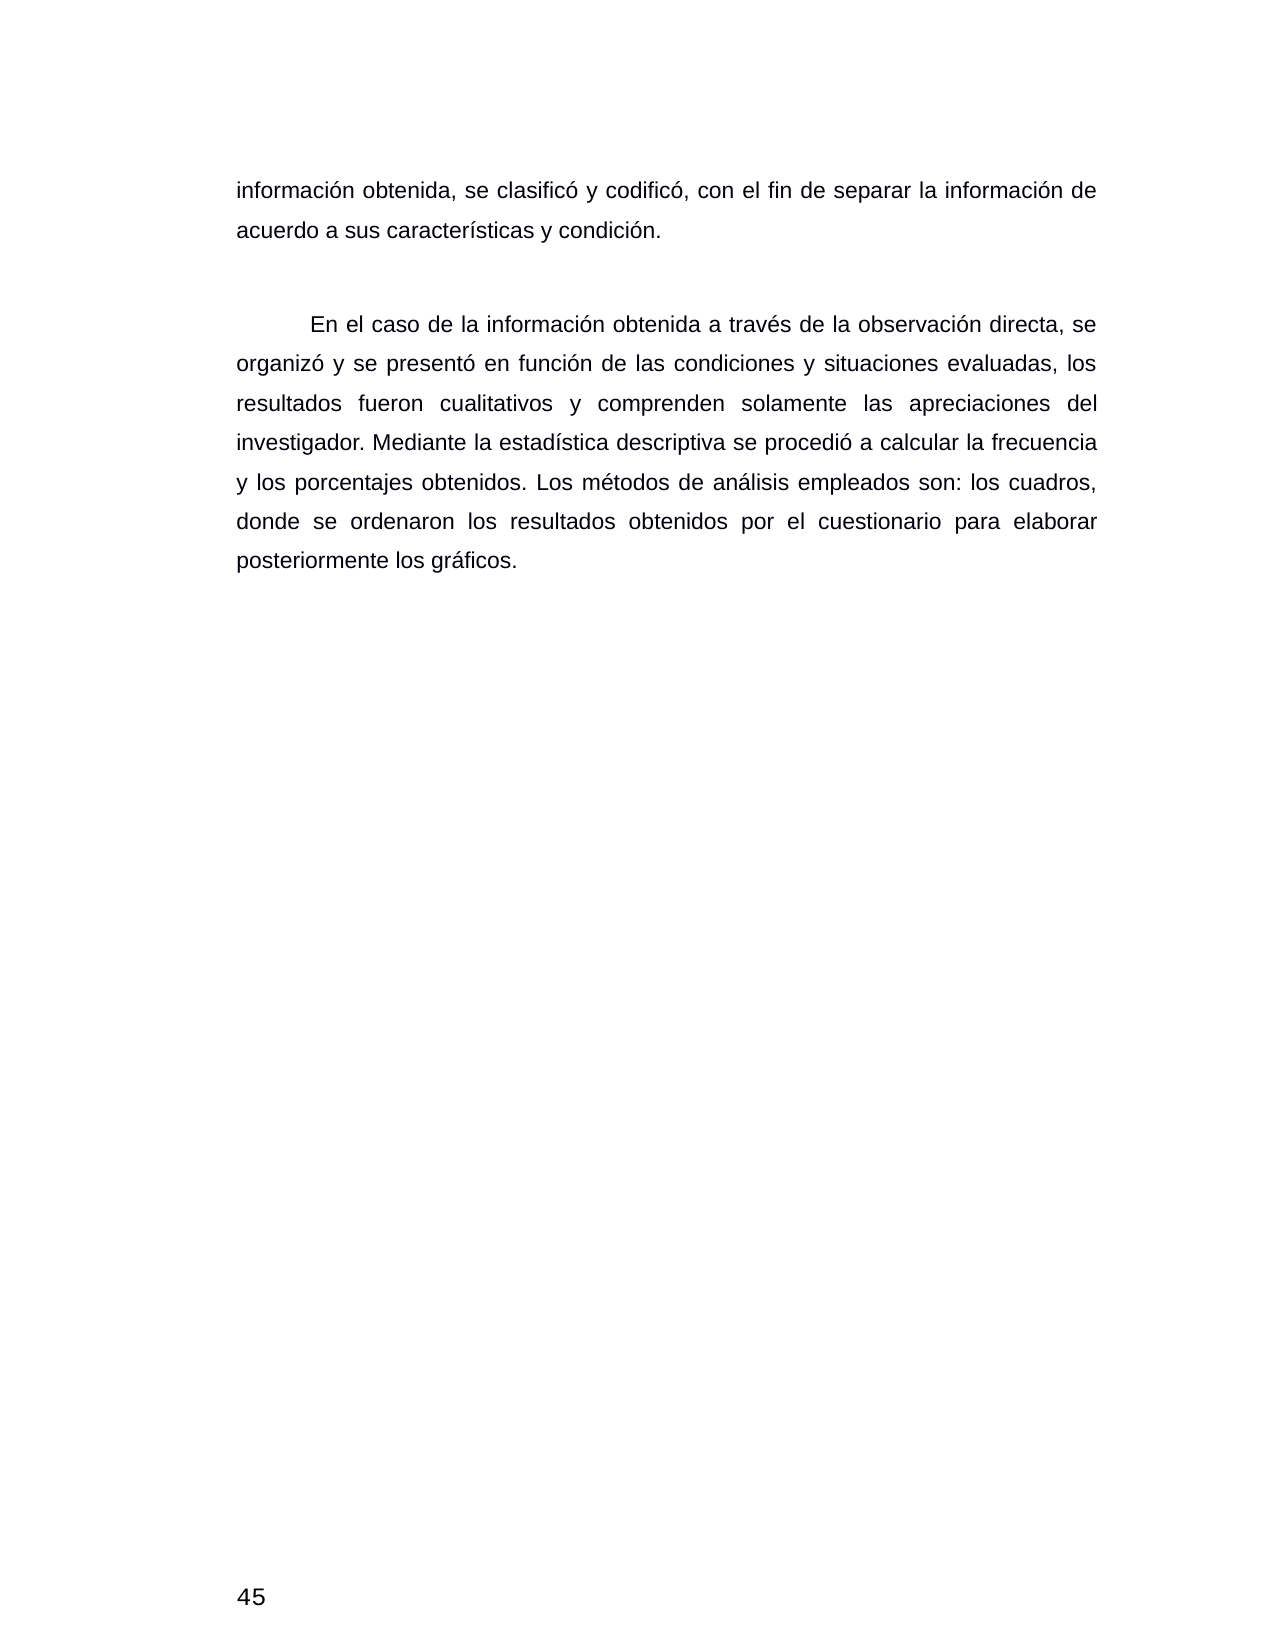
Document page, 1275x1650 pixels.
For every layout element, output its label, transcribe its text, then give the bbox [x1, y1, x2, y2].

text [236, 177, 1098, 243]
text En el caso de la información obtenida a través de la observación directa, se organizó y se presentó en función de las condiciones y situaciones evaluadas, los resultados fueron cualitativos y comprenden solamente las apreciaciones del investigador. Mediante la estadística descriptiva se procedió a calcular la frecuencia y los porcentajes obtenidos. Los métodos de análisis empleados son: los cuadros, donde se ordenaron los resultados obtenidos por el cuestionario para elaborar posteriormente los gráficos. [236, 311, 1098, 574]
